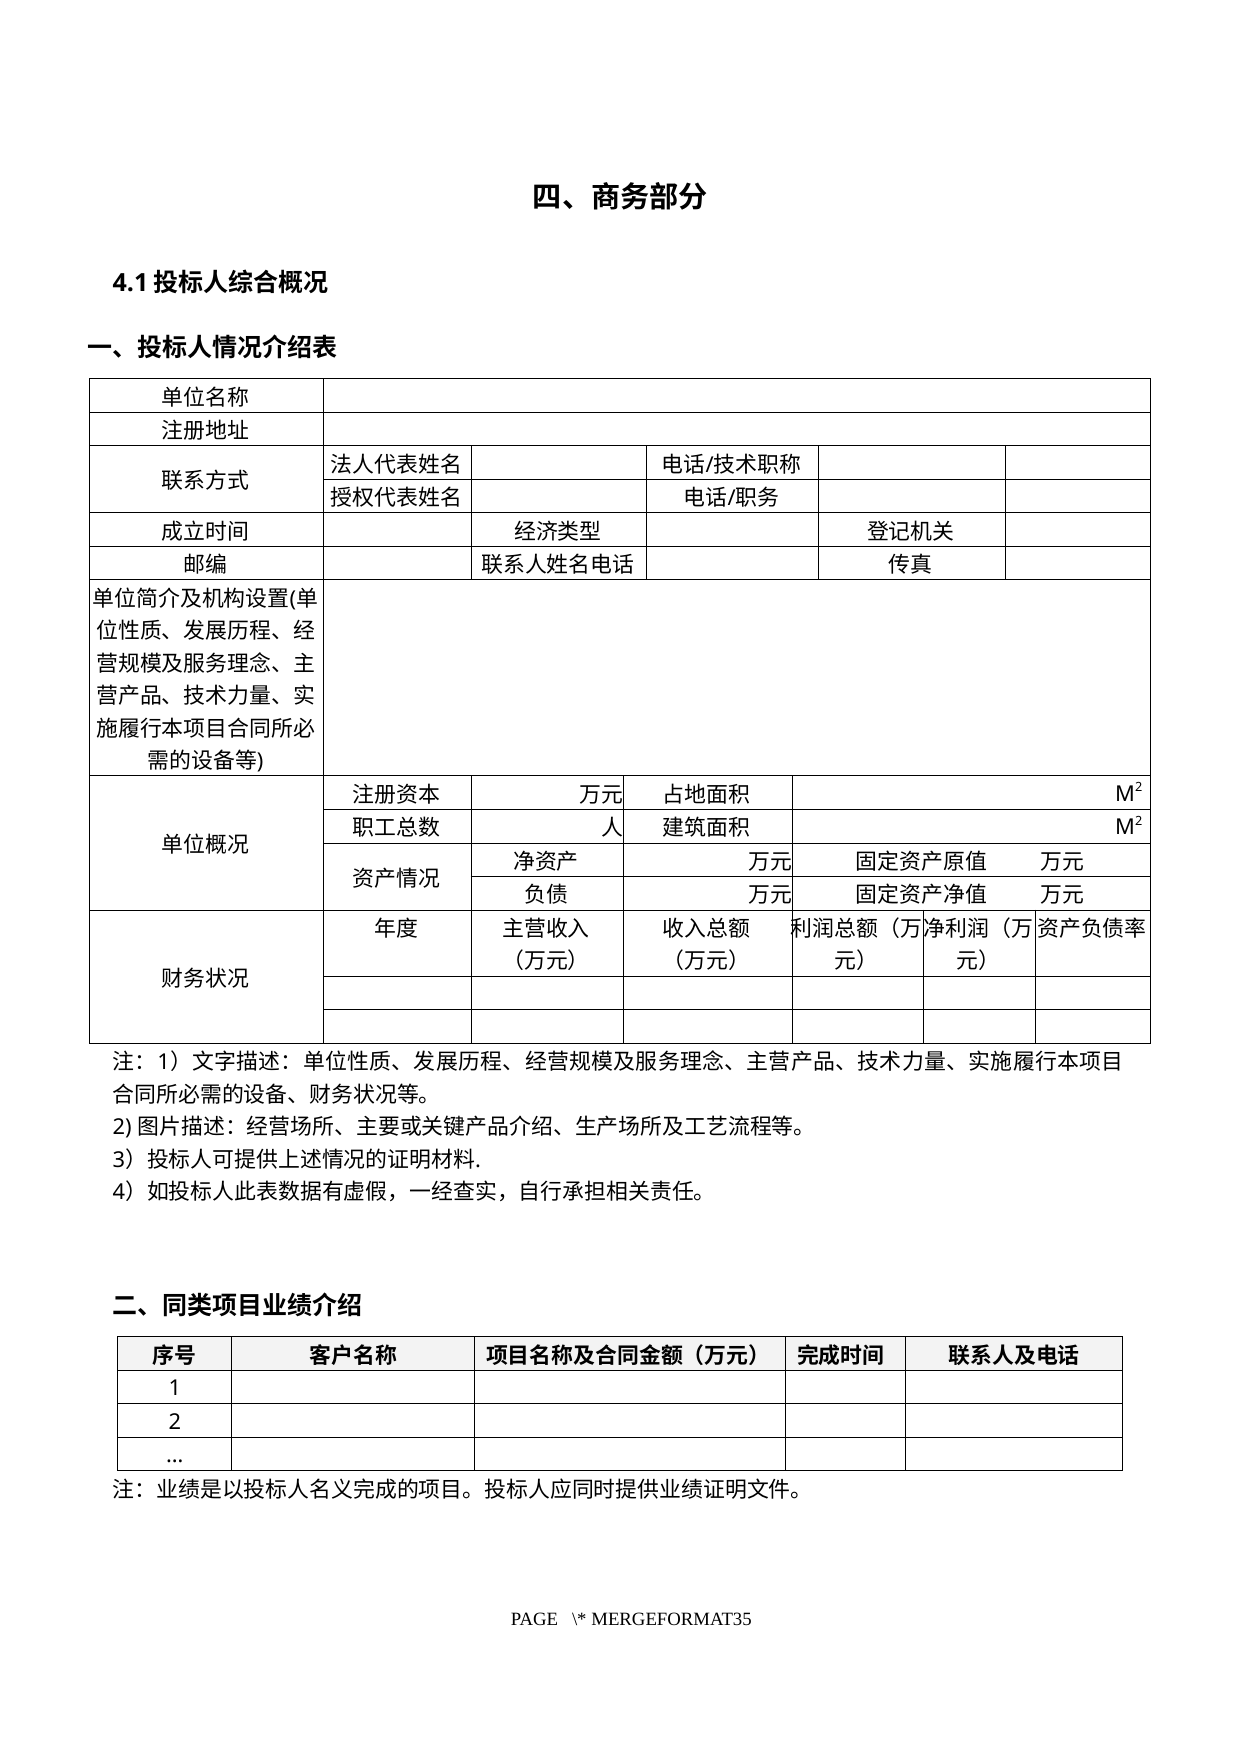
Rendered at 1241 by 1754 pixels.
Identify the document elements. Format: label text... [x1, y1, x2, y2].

table_cell [324, 1010, 471, 1043]
table_cell [647, 513, 818, 546]
table_cell [472, 480, 646, 512]
table_cell [786, 1404, 905, 1437]
table_cell 年度 [324, 911, 471, 976]
table_cell [232, 1371, 474, 1403]
table_cell 财务状况 [90, 911, 323, 1043]
table_header 项目名称及合同金额（万元） [475, 1337, 785, 1370]
table_cell [793, 1010, 923, 1043]
table_cell [1006, 547, 1150, 579]
table_cell 注册资本 [324, 776, 471, 809]
table_header 单位名称 [90, 379, 323, 412]
table_cell 收入总额 （万元） [624, 911, 792, 976]
table_cell [1006, 480, 1150, 512]
table_cell [906, 1404, 1122, 1437]
table_cell 电话/技术职称 [647, 446, 818, 479]
table_cell 职工总数 [324, 810, 471, 842]
table_cell 单位概况 [90, 776, 323, 909]
table_cell 单位简介及机构设置(单位性质、发展历程、经营规模及服务理念、主营产品、技术力量、实施履行本项目合同所必需的设备等) [90, 580, 323, 775]
table_cell [472, 1010, 623, 1043]
table_cell 建筑面积 [624, 810, 792, 842]
table_cell 主营收入 （万元） [472, 911, 623, 976]
table_cell [324, 977, 471, 1009]
table_cell 法人代表姓名 [324, 446, 471, 479]
table_cell [1006, 513, 1150, 546]
table_cell 经济类型 [472, 513, 646, 546]
table_cell [786, 1371, 905, 1403]
table_header 序号 [118, 1337, 231, 1370]
table_cell [1006, 446, 1150, 479]
table_cell … [118, 1438, 231, 1470]
table_cell [924, 1010, 1035, 1043]
table_cell 利润总额（万元） [793, 911, 923, 976]
table_cell 1 [118, 1371, 231, 1403]
table_cell 传真 [819, 547, 1005, 579]
table_cell 邮编 [90, 547, 323, 579]
table_cell [793, 977, 923, 1009]
table_cell M2 [793, 776, 1150, 809]
table_cell [324, 413, 1150, 445]
table_cell [324, 513, 471, 546]
table_header 完成时间 [786, 1337, 905, 1370]
table_cell 净利润（万元） [924, 911, 1035, 976]
text 二、同类项目业绩介绍 [112, 1271, 1128, 1336]
table_cell [1036, 1010, 1150, 1043]
table_cell [624, 1010, 792, 1043]
table_cell 联系人姓名电话 [472, 547, 646, 579]
table_cell 万元 [472, 776, 623, 809]
table_header 客户名称 [232, 1337, 474, 1370]
table_cell [475, 1404, 785, 1437]
table_cell 占地面积 [624, 776, 792, 809]
table_cell 电话/职务 [647, 480, 818, 512]
text 注：1）文字描述：单位性质、发展历程、经营规模及服务理念、主营产品、技术力量、实施履行本项目合同所必需的设备、财务状况等。 [112, 1044, 1128, 1109]
text 4.1投标人综合概况 [112, 248, 1128, 313]
table_cell 资产负债率 [1036, 911, 1150, 976]
table_header [324, 379, 1150, 412]
table_cell 固定资产净值 万元 [793, 877, 1150, 909]
table_cell 登记机关 [819, 513, 1005, 546]
table_cell 人 [472, 810, 623, 842]
text 注：业绩是以投标人名义完成的项目。投标人应同时提供业绩证明文件。 [112, 1471, 1128, 1504]
table_cell 授权代表姓名 [324, 480, 471, 512]
table_cell [1036, 977, 1150, 1009]
text 4）如投标人此表数据有虚假，一经查实，自行承担相关责任。 [112, 1174, 1128, 1206]
table_cell [819, 446, 1005, 479]
table_cell M2 [793, 810, 1150, 842]
table_cell 资产情况 [324, 844, 471, 909]
text 2) 图片描述：经营场所、主要或关键产品介绍、生产场所及工艺流程等。 [112, 1109, 1128, 1141]
table_cell [786, 1438, 905, 1470]
table_cell [647, 547, 818, 579]
table_cell [924, 977, 1035, 1009]
table_cell [819, 480, 1005, 512]
table_cell 负债 [472, 877, 623, 909]
table_cell [475, 1371, 785, 1403]
table_cell 注册地址 [90, 413, 323, 445]
table_cell [472, 977, 623, 1009]
table_cell [906, 1438, 1122, 1470]
table_cell [324, 580, 1150, 775]
text 一、投标人情况介绍表 [87, 313, 1128, 378]
table_cell 联系方式 [90, 446, 323, 512]
table_cell [906, 1371, 1122, 1403]
text 3）投标人可提供上述情况的证明材料. [112, 1141, 1128, 1174]
table_cell 净资产 [472, 844, 623, 876]
table_cell 万元 [624, 877, 792, 909]
text 四、商务部分 [112, 162, 1128, 227]
table_cell 2 [118, 1404, 231, 1437]
table_cell 成立时间 [90, 513, 323, 546]
table_cell 万元 [624, 844, 792, 876]
table_cell 固定资产原值 万元 [793, 844, 1150, 876]
table_cell [624, 977, 792, 1009]
table_header 联系人及电话 [906, 1337, 1122, 1370]
table_cell [475, 1438, 785, 1470]
table_cell [472, 446, 646, 479]
table_cell [232, 1438, 474, 1470]
table_cell [232, 1404, 474, 1437]
table_cell [324, 547, 471, 579]
